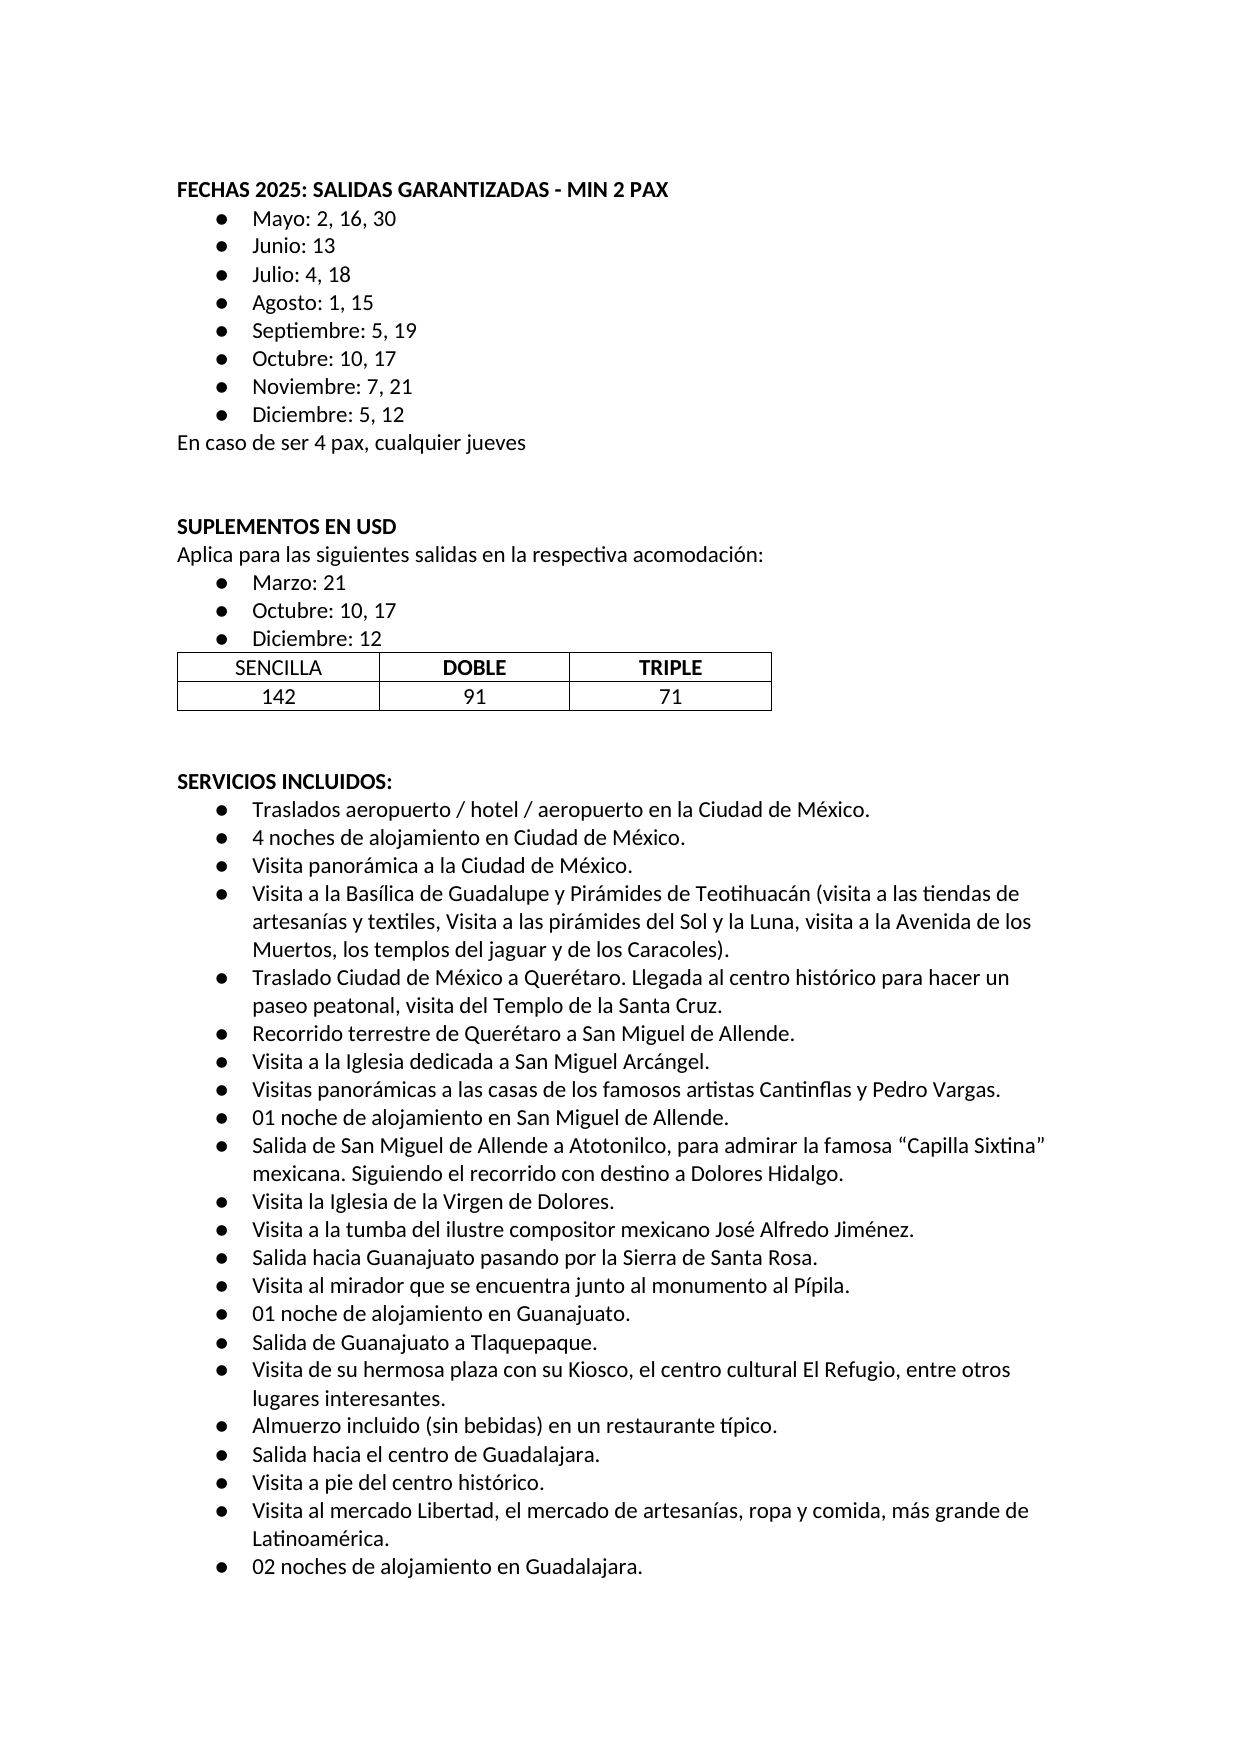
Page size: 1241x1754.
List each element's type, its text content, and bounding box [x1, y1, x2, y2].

list Visita al mercado Libertad, el mercado de artesanías, ropa y comida, más grande de Latinoamérica. [214, 1496, 1063, 1552]
list Salida de Guanajuato a Tlaquepaque. [214, 1328, 1063, 1356]
text FECHAS 2025: SALIDAS GARANTIZADAS - MIN 2 PAX [177, 176, 1063, 204]
list Junio: 13 [214, 232, 1063, 260]
list Visita a la Basílica de Guadalupe y Pirámides de Teotihuacán (visita a las tiendas de artesanías y textiles, Visita a las pirámides del Sol y la Luna, visita a la Avenida de los Muertos, los templos del jaguar y de los Caracoles). [214, 879, 1063, 963]
text Aplica para las siguientes salidas en la respectiva acomodación: [177, 540, 1063, 568]
list Visita a la Iglesia dedicada a San Miguel Arcángel. [214, 1047, 1063, 1075]
list Almuerzo incluido (sin bebidas) en un restaurante típico. [214, 1412, 1063, 1440]
list Salida hacia Guanajuato pasando por la Sierra de Santa Rosa. [214, 1243, 1063, 1272]
list Diciembre: 12 [214, 624, 1063, 652]
list Noviembre: 7, 21 [214, 372, 1063, 400]
list 4 noches de alojamiento en Ciudad de México. [214, 823, 1063, 851]
list Visita la Iglesia de la Virgen de Dolores. [214, 1187, 1063, 1216]
text SERVICIOS INCLUIDOS: [177, 767, 1063, 795]
list Visita panorámica a la Ciudad de México. [214, 851, 1063, 879]
list Mayo: 2, 16, 30 [214, 204, 1063, 232]
list Septiembre: 5, 19 [214, 316, 1063, 344]
list Julio: 4, 18 [214, 260, 1063, 288]
list 02 noches de alojamiento en Guadalajara. [214, 1552, 1063, 1580]
list 01 noche de alojamiento en Guanajuato. [214, 1299, 1063, 1328]
list Agosto: 1, 15 [214, 288, 1063, 316]
list Recorrido terrestre de Querétaro a San Miguel de Allende. [214, 1019, 1063, 1047]
list Traslado Ciudad de México a Querétaro. Llegada al centro histórico para hacer un paseo peatonal, visita del Templo de la Santa Cruz. [214, 963, 1063, 1019]
text En caso de ser 4 pax, cualquier jueves [177, 428, 1063, 456]
list Marzo: 21 [214, 568, 1063, 596]
list 01 noche de alojamiento en San Miguel de Allende. [214, 1103, 1063, 1131]
text SUPLEMENTOS EN USD [177, 512, 1063, 540]
list Visita a pie del centro histórico. [214, 1468, 1063, 1496]
list Salida de San Miguel de Allende a Atotonilco, para admirar la famosa “Capilla Sixtina” mexicana. Siguiendo el recorrido con destino a Dolores Hidalgo. [214, 1131, 1063, 1187]
list Octubre: 10, 17 [214, 344, 1063, 372]
list Diciembre: 5, 12 [214, 400, 1063, 428]
list Octubre: 10, 17 [214, 596, 1063, 624]
list Visita a la tumba del ilustre compositor mexicano José Alfredo Jiménez. [214, 1216, 1063, 1243]
list Salida hacia el centro de Guadalajara. [214, 1440, 1063, 1468]
list Visita al mirador que se encuentra junto al monumento al Pípila. [214, 1272, 1063, 1299]
list Visitas panorámicas a las casas de los famosos artistas Cantinflas y Pedro Vargas. [214, 1075, 1063, 1103]
list Visita de su hermosa plaza con su Kiosco, el centro cultural El Refugio, entre otros lugares interesantes. [214, 1356, 1063, 1412]
list Traslados aeropuerto / hotel / aeropuerto en la Ciudad de México. [214, 795, 1063, 823]
